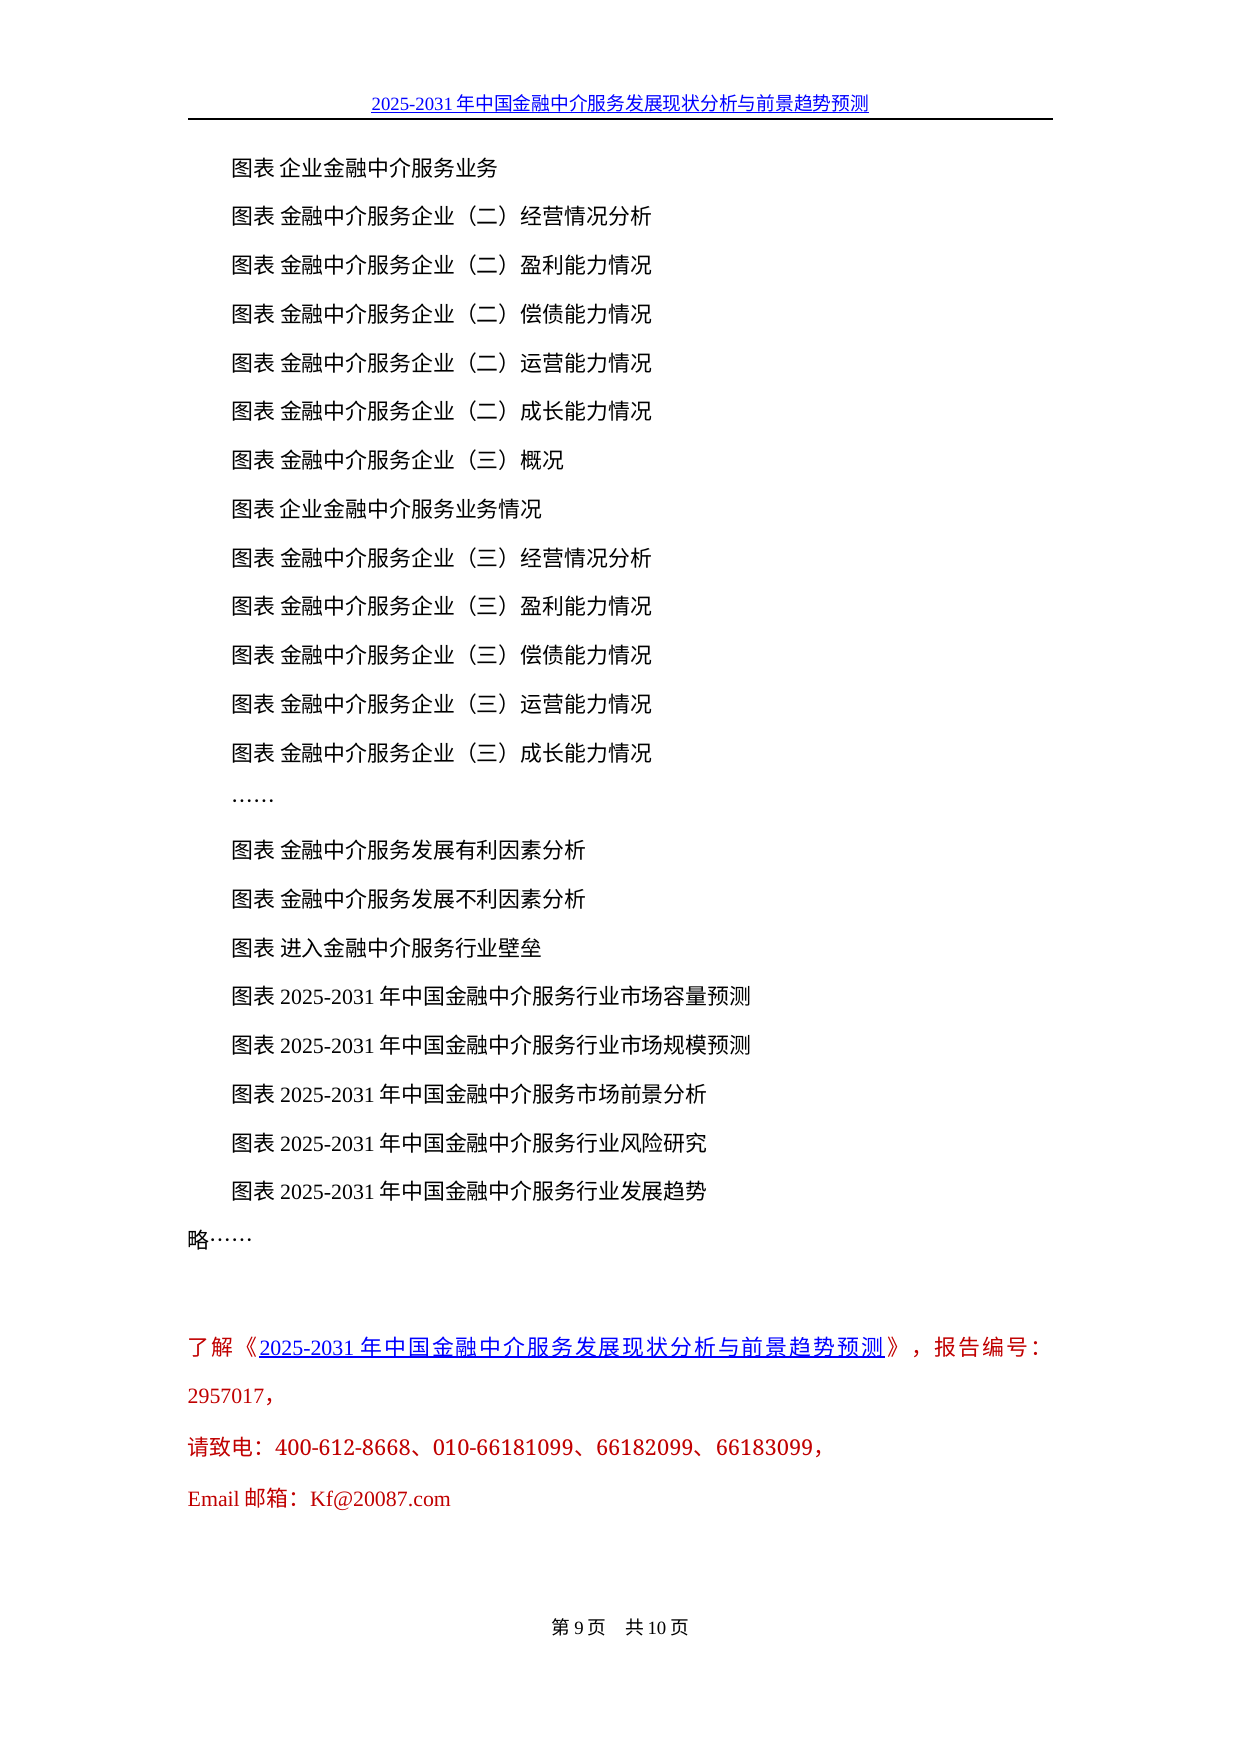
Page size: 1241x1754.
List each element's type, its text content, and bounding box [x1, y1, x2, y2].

text 请致电：400-612-8668、010-66181099、66182099、66183099， [187, 1429, 1053, 1462]
text 了解《2025-2031年中国金融中介服务发展现状分析与前景趋势预测》，报告编号：2957017， [187, 1329, 1053, 1410]
text Email邮箱：Kf@20087.com [187, 1481, 1053, 1513]
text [187, 150, 1053, 1255]
